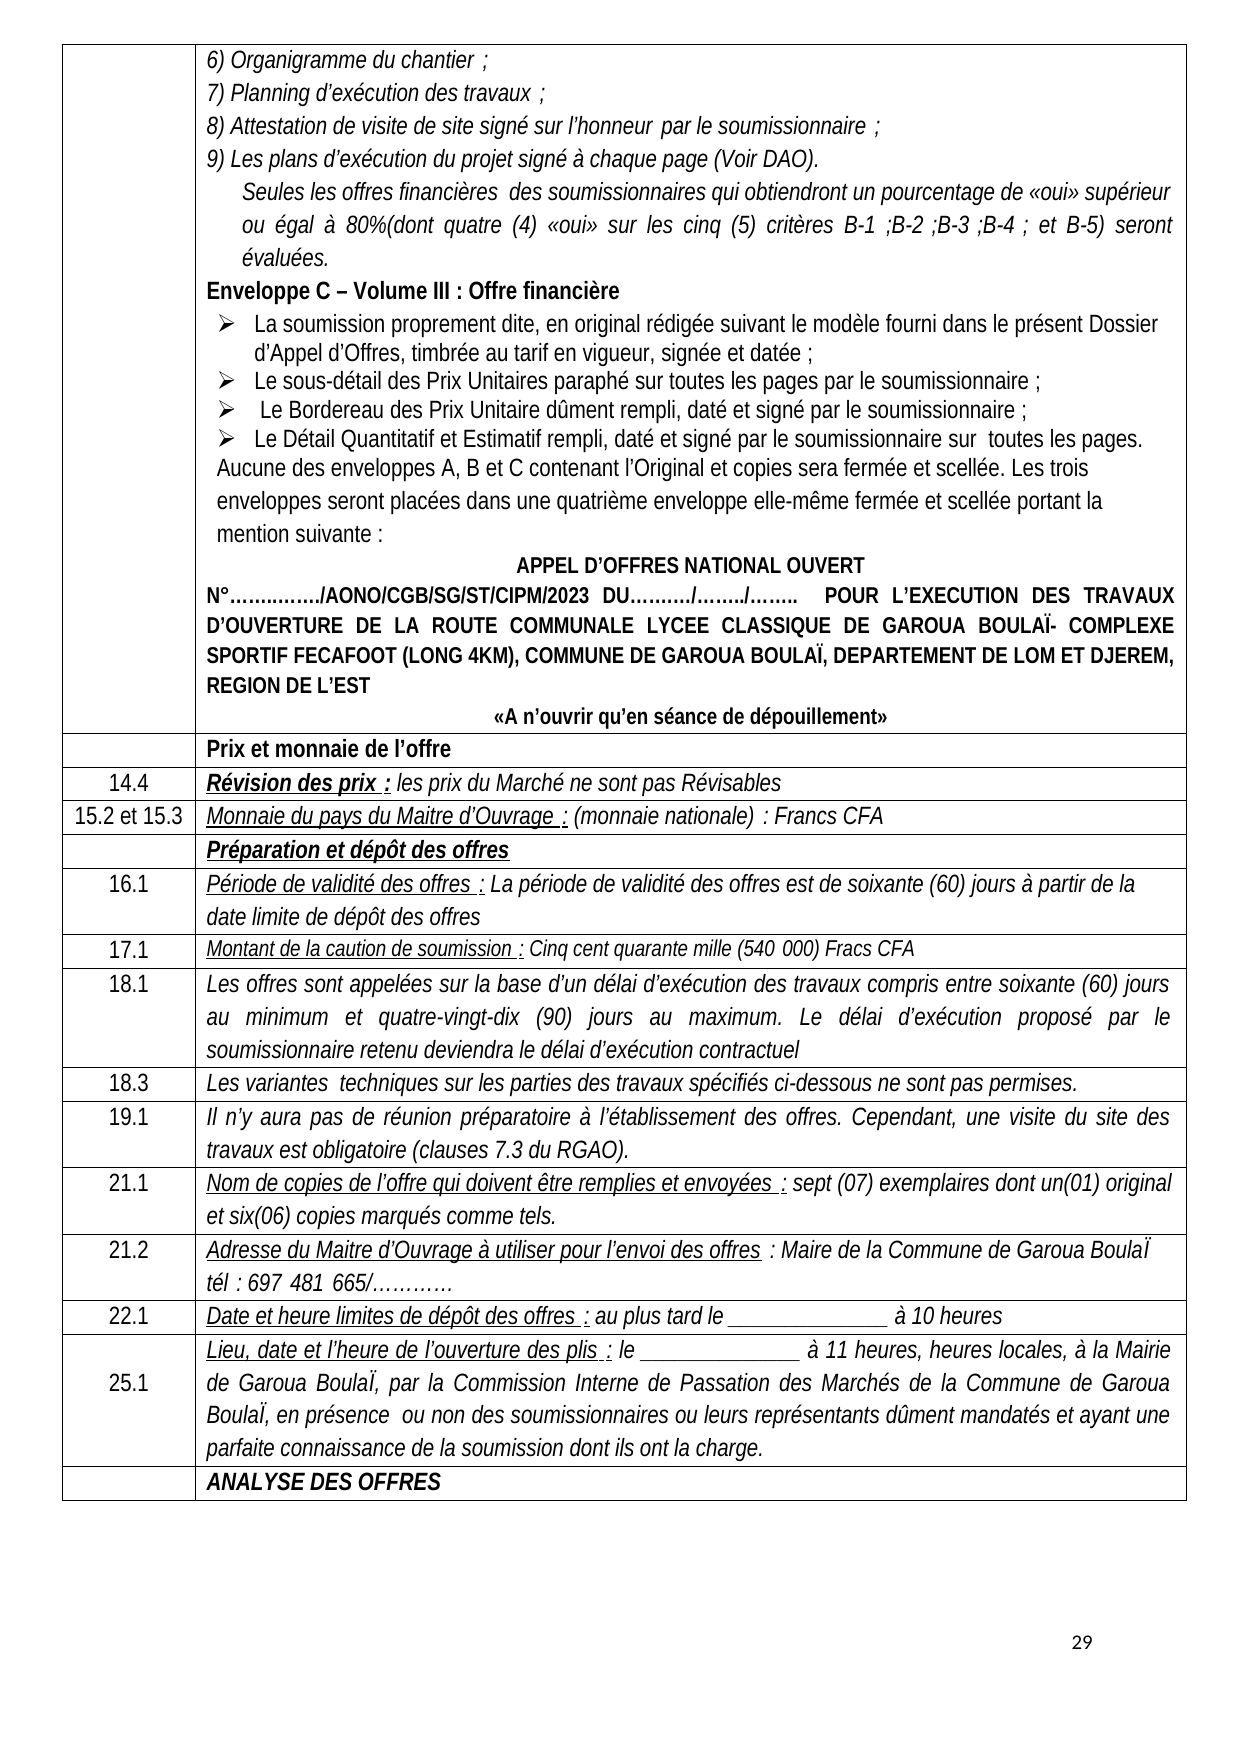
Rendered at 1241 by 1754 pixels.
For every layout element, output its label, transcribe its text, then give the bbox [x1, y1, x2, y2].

table_cell 18.1 [63, 969, 195, 1067]
table_cell Les variantes techniques sur les parties des travaux spécifiés ci-dessous ne sont pas permises. [196, 1068, 1186, 1101]
table_cell Lieu, date et l’heure de l’ouverture des plis : le ______________ à 11 heures, heures locales, à la Mairie de Garoua BoulaÏ, par la Commission Interne de Passation des Marchés de la Commune de Garoua BoulaÏ, en présence ou non des soumissionnaires ou leurs représentants dûment mandatés et ayant une parfaite connaissance de la soumission dont ils ont la charge. [196, 1335, 1186, 1466]
table_cell Les offres sont appelées sur la base d’un délai d’exécution des travaux compris entre soixante (60) jours au minimum et quatre-vingt-dix (90) jours au maximum. Le délai d’exécution proposé par le soumissionnaire retenu deviendra le délai d’exécution contractuel [196, 969, 1186, 1067]
table_cell 17.1 [63, 935, 195, 968]
table_cell Révision des prix : les prix du Marché ne sont pas Révisables [196, 768, 1186, 800]
table_cell 19.1 [63, 1102, 195, 1167]
table_cell 21.2 [63, 1235, 195, 1300]
table_cell [63, 835, 195, 868]
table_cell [196, 45, 1186, 733]
table_cell 15.2 et 15.3 [63, 801, 195, 834]
table_cell Monnaie du pays du Maitre d’Ouvrage : (monnaie nationale) : Francs CFA [196, 801, 1186, 834]
table_cell Période de validité des offres : La période de validité des offres est de soixante (60) jours à partir de la date limite de dépôt des offres [196, 869, 1186, 934]
table_cell ANALYSE DES OFFRES [196, 1467, 1186, 1500]
table_cell 22.1 [63, 1301, 195, 1334]
table_cell Préparation et dépôt des offres [196, 835, 1186, 868]
table_cell [63, 734, 195, 767]
table_cell Il n’y aura pas de réunion préparatoire à l’établissement des offres. Cependant, une visite du site des travaux est obligatoire (clauses 7.3 du RGAO). [196, 1102, 1186, 1167]
table_cell 14.4 [63, 768, 195, 800]
table_cell Date et heure limites de dépôt des offres : au plus tard le ______________ à 10 heures [196, 1301, 1186, 1334]
table_cell [63, 45, 195, 733]
table_cell [63, 1467, 195, 1500]
table_cell Nom de copies de l’offre qui doivent être remplies et envoyées : sept (07) exemplaires dont un(01) original et six(06) copies marqués comme tels. [196, 1168, 1186, 1234]
table_cell 25.1 [63, 1335, 195, 1466]
table_cell Adresse du Maitre d’Ouvrage à utiliser pour l’envoi des offres : Maire de la Commune de Garoua BoulaÏ tél : 697 481 665/………… [196, 1235, 1186, 1300]
table_cell Prix et monnaie de l’offre [196, 734, 1186, 767]
table_cell 18.3 [63, 1068, 195, 1101]
table_cell 16.1 [63, 869, 195, 934]
table_cell Montant de la caution de soumission : Cinq cent quarante mille (540 000) Fracs CFA [196, 935, 1186, 968]
table_cell 21.1 [63, 1168, 195, 1234]
